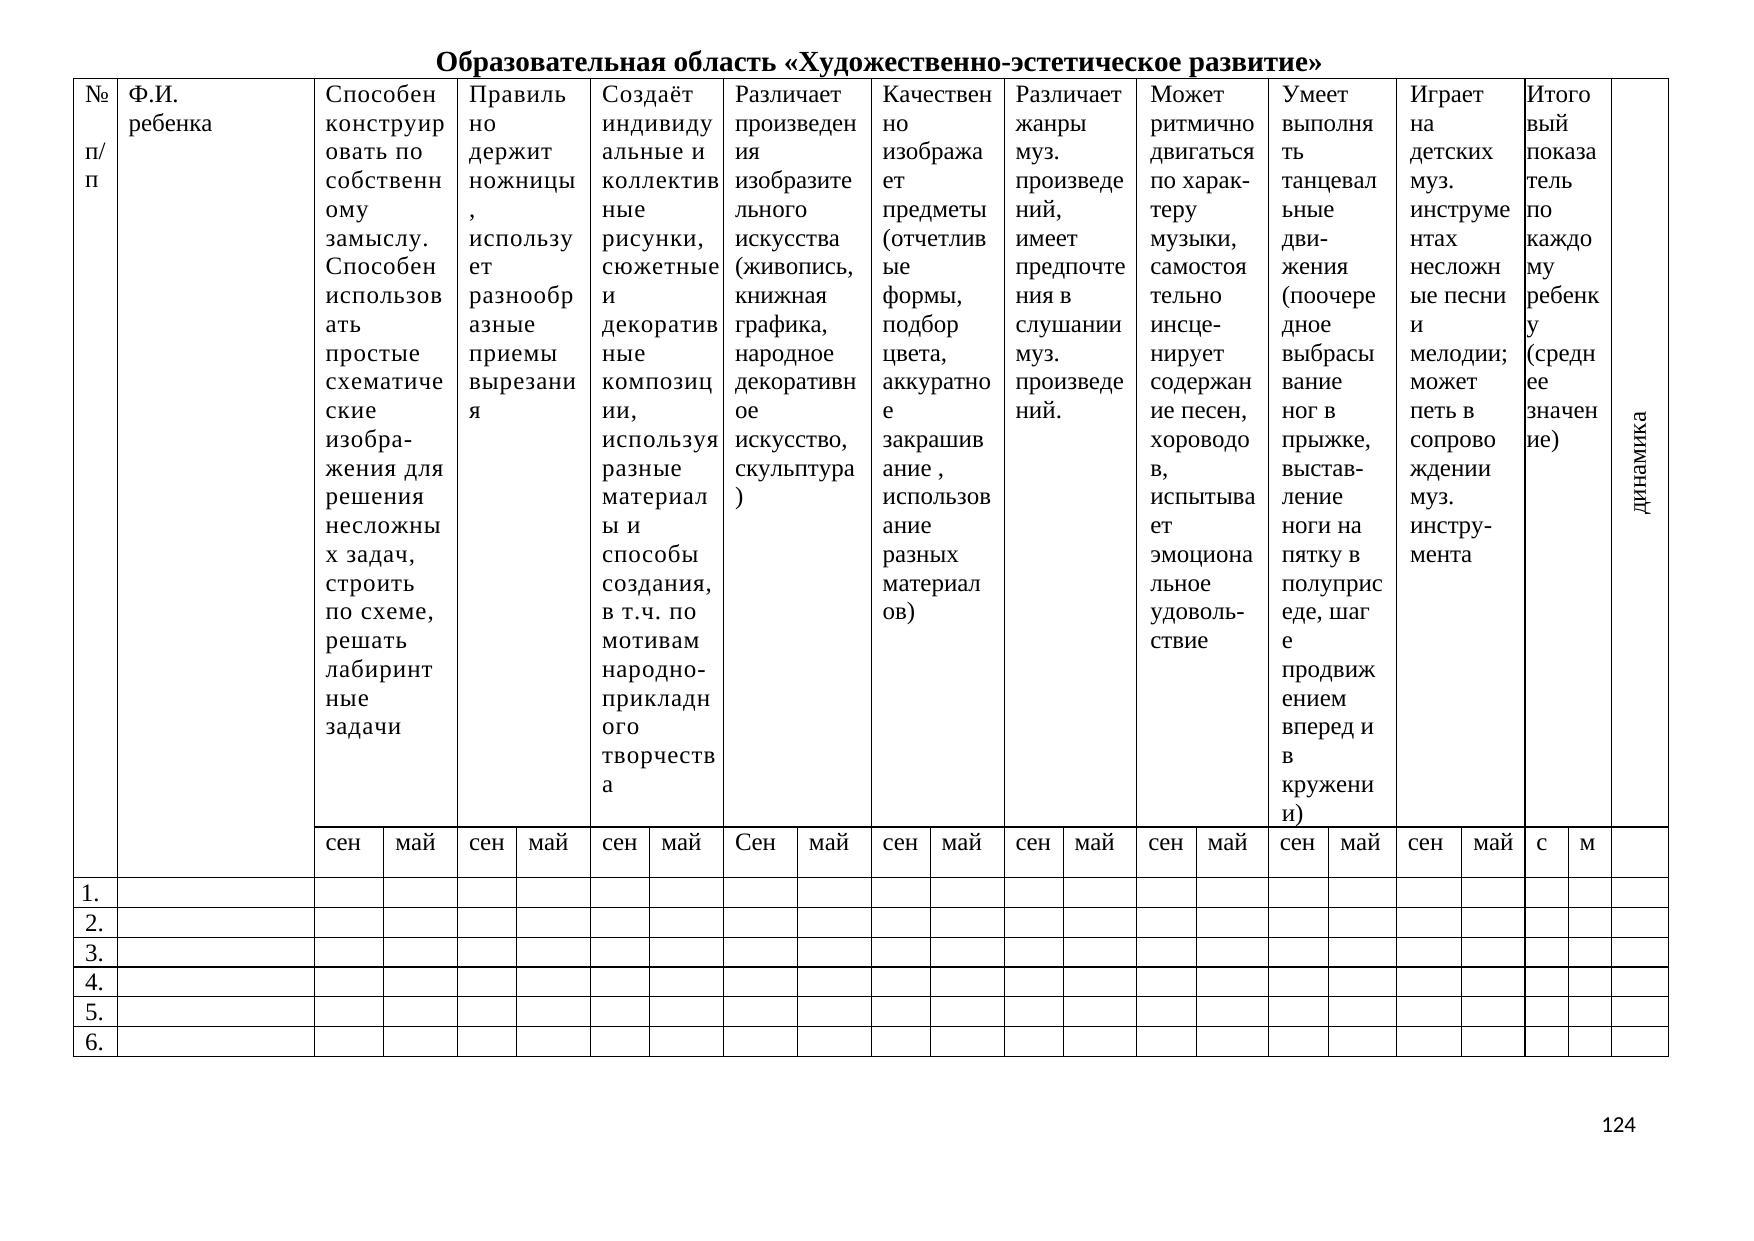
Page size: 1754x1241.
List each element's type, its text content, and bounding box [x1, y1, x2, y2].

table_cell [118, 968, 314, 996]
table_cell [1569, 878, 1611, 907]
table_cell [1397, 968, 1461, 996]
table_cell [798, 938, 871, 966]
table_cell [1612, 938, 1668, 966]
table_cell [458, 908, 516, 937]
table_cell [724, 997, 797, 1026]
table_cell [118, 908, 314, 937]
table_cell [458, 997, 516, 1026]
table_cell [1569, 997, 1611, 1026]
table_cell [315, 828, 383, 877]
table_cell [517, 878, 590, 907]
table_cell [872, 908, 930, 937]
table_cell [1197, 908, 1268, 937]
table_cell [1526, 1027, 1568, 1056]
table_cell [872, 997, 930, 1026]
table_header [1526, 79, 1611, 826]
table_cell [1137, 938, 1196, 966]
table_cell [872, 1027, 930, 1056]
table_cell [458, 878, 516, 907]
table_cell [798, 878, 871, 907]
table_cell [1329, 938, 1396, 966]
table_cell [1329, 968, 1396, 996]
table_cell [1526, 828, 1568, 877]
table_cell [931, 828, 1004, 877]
text Образовательная область «Художественно-эстетическое развитие» [122, 44, 1636, 78]
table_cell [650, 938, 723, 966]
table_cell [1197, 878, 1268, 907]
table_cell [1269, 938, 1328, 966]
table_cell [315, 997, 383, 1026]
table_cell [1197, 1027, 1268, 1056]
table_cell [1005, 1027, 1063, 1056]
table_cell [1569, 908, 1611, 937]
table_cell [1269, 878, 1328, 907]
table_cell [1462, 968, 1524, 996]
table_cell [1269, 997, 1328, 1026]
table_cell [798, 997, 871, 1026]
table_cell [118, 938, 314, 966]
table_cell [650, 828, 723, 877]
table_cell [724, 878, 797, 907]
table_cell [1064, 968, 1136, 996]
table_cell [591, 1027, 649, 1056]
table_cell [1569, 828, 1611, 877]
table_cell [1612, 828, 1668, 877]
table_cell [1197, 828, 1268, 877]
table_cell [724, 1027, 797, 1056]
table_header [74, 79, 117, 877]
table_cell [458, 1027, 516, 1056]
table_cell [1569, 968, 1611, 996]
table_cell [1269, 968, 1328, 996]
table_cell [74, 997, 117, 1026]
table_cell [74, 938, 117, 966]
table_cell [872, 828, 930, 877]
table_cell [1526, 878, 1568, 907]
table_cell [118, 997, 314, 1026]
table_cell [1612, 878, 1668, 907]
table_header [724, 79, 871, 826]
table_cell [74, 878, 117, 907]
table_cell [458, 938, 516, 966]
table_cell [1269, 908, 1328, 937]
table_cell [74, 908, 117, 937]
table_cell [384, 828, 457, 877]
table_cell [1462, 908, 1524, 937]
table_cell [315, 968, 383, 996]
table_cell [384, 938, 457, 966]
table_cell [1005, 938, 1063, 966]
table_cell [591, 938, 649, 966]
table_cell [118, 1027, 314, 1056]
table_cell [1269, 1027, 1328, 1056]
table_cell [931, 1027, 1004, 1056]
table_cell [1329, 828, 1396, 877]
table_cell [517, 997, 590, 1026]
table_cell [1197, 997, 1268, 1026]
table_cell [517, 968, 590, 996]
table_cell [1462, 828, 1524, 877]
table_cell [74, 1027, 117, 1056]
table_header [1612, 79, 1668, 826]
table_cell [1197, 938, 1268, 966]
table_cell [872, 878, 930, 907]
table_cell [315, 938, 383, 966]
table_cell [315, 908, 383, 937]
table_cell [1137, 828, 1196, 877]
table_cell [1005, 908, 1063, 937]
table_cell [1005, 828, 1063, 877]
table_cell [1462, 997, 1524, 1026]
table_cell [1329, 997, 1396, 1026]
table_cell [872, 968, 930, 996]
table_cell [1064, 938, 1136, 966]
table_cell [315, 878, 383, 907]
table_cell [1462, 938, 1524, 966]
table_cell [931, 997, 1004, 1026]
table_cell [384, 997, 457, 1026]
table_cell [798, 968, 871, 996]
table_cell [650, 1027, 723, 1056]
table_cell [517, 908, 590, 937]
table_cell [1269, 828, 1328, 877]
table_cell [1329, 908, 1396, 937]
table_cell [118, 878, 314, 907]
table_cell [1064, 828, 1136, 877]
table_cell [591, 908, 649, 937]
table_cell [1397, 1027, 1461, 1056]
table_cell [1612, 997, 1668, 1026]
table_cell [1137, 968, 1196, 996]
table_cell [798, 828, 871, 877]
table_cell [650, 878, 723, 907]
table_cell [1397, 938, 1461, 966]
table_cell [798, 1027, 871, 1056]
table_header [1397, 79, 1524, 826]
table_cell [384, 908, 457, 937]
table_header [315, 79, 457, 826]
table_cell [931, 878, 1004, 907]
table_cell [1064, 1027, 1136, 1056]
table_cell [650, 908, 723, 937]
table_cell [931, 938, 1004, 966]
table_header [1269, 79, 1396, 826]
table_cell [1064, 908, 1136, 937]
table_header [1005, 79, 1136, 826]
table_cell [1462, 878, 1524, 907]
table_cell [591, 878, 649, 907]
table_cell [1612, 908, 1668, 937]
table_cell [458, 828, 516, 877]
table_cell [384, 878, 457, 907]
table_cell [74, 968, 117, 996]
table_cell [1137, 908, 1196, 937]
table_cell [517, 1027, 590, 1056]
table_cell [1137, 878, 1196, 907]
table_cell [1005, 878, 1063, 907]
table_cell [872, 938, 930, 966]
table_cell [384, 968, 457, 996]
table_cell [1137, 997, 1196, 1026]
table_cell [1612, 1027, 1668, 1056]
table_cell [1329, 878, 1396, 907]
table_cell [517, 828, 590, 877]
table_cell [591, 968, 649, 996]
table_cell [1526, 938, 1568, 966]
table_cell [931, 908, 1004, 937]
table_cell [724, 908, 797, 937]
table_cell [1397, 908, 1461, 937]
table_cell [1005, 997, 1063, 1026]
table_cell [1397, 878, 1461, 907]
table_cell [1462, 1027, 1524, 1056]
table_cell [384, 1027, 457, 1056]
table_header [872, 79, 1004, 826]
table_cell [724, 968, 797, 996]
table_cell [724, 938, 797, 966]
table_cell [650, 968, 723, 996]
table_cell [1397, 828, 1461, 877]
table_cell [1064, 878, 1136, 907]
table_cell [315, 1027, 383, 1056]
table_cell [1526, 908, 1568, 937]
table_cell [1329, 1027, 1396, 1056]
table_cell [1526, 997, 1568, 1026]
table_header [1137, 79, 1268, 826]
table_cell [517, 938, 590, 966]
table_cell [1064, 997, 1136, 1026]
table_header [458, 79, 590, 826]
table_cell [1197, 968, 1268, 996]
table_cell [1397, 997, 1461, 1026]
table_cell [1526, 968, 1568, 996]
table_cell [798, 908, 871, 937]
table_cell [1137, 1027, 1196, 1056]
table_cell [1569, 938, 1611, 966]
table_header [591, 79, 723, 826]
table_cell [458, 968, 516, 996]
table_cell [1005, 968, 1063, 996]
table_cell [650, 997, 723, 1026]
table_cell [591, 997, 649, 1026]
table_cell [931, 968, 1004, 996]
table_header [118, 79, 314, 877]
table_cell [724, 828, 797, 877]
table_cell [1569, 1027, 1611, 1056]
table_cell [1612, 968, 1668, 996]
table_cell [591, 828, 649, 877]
